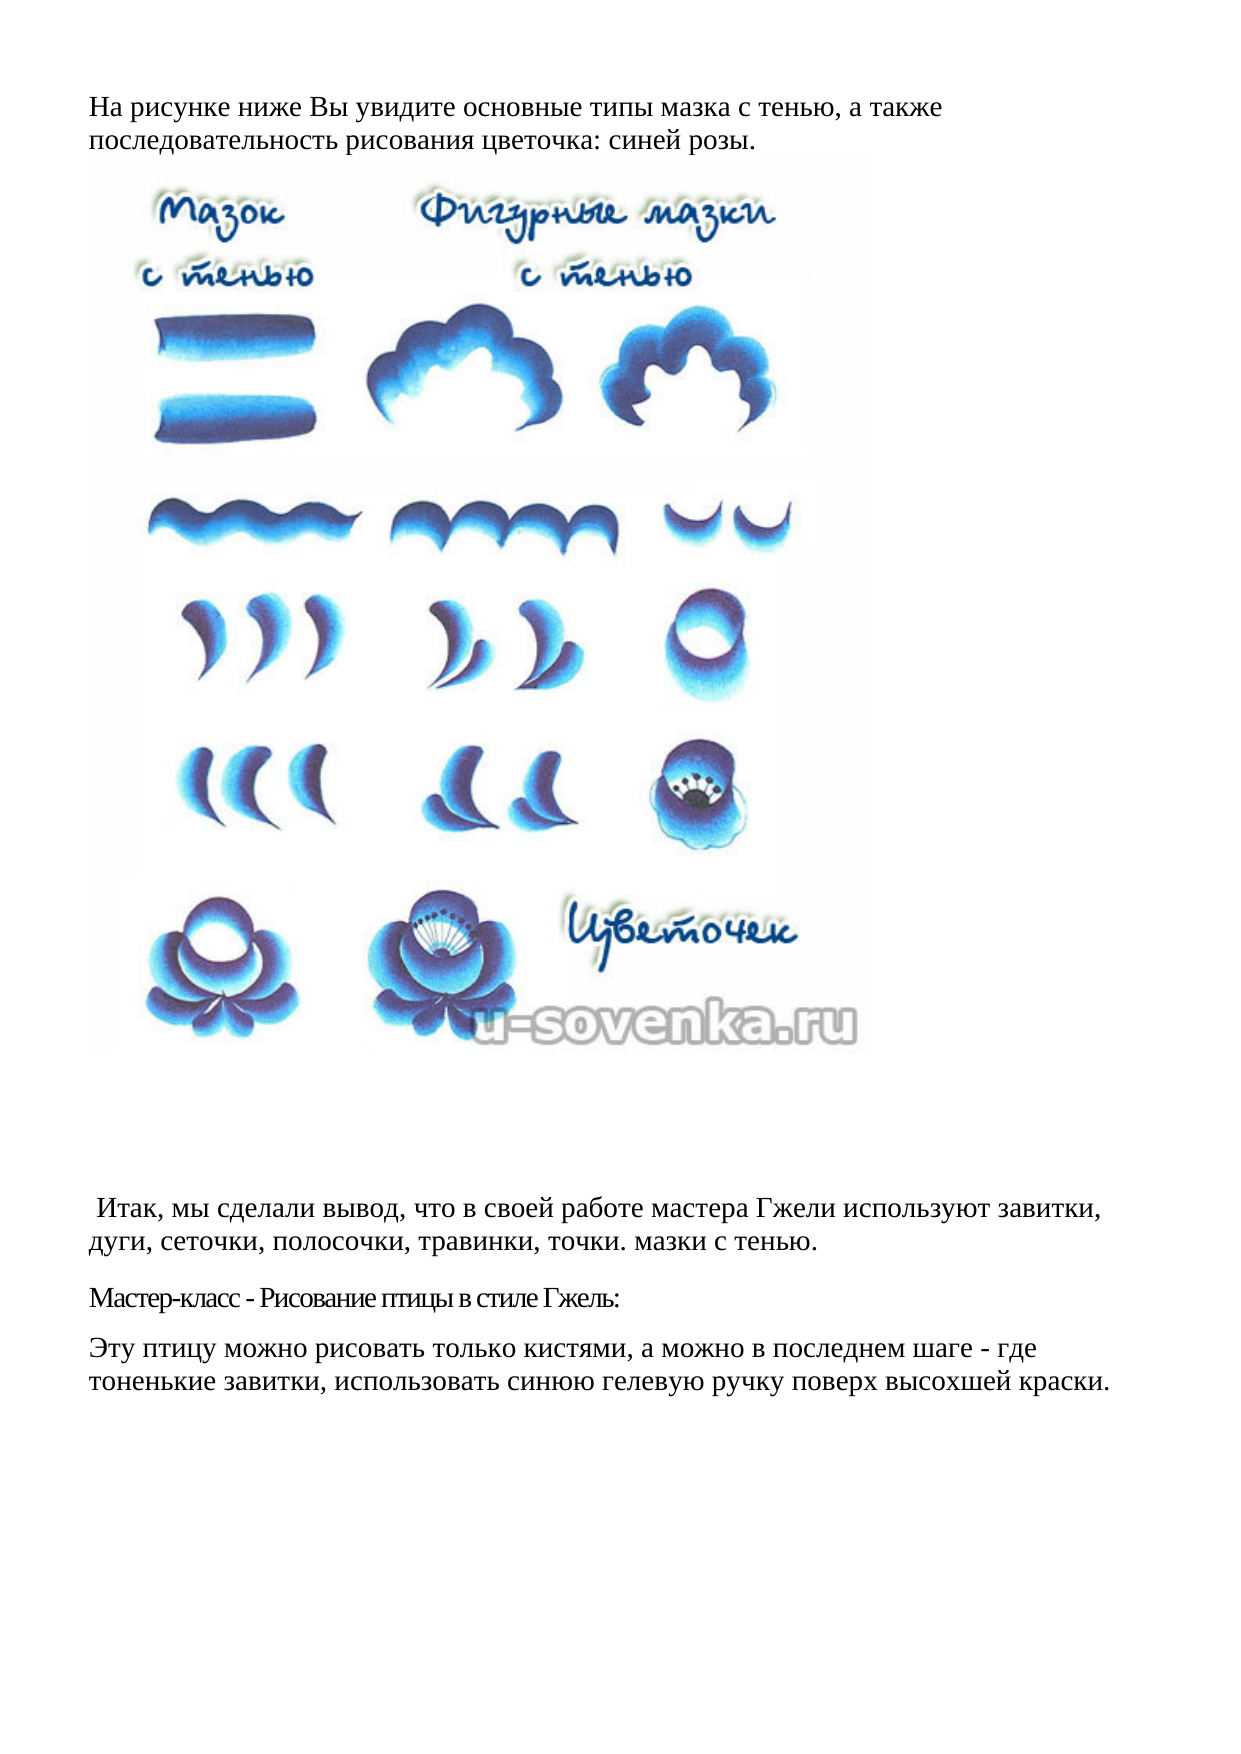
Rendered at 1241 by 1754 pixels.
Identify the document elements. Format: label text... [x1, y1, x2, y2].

text Мастер-класс - Рисование птицы в стиле Гжель: [89, 1281, 1152, 1314]
picture [88, 155, 870, 1053]
text Эту птицу можно рисовать только кистями, а можно в последнем шаге - где тоненькие завитки, использовать синюю гелевую ручку поверх высохшей краски. [89, 1330, 1152, 1397]
text Итак, мы сделали вывод, что в своей работе мастера Гжели используют завитки, дуги, сеточки, полосочки, травинки, точки. мазки с тенью. [89, 1190, 1152, 1257]
